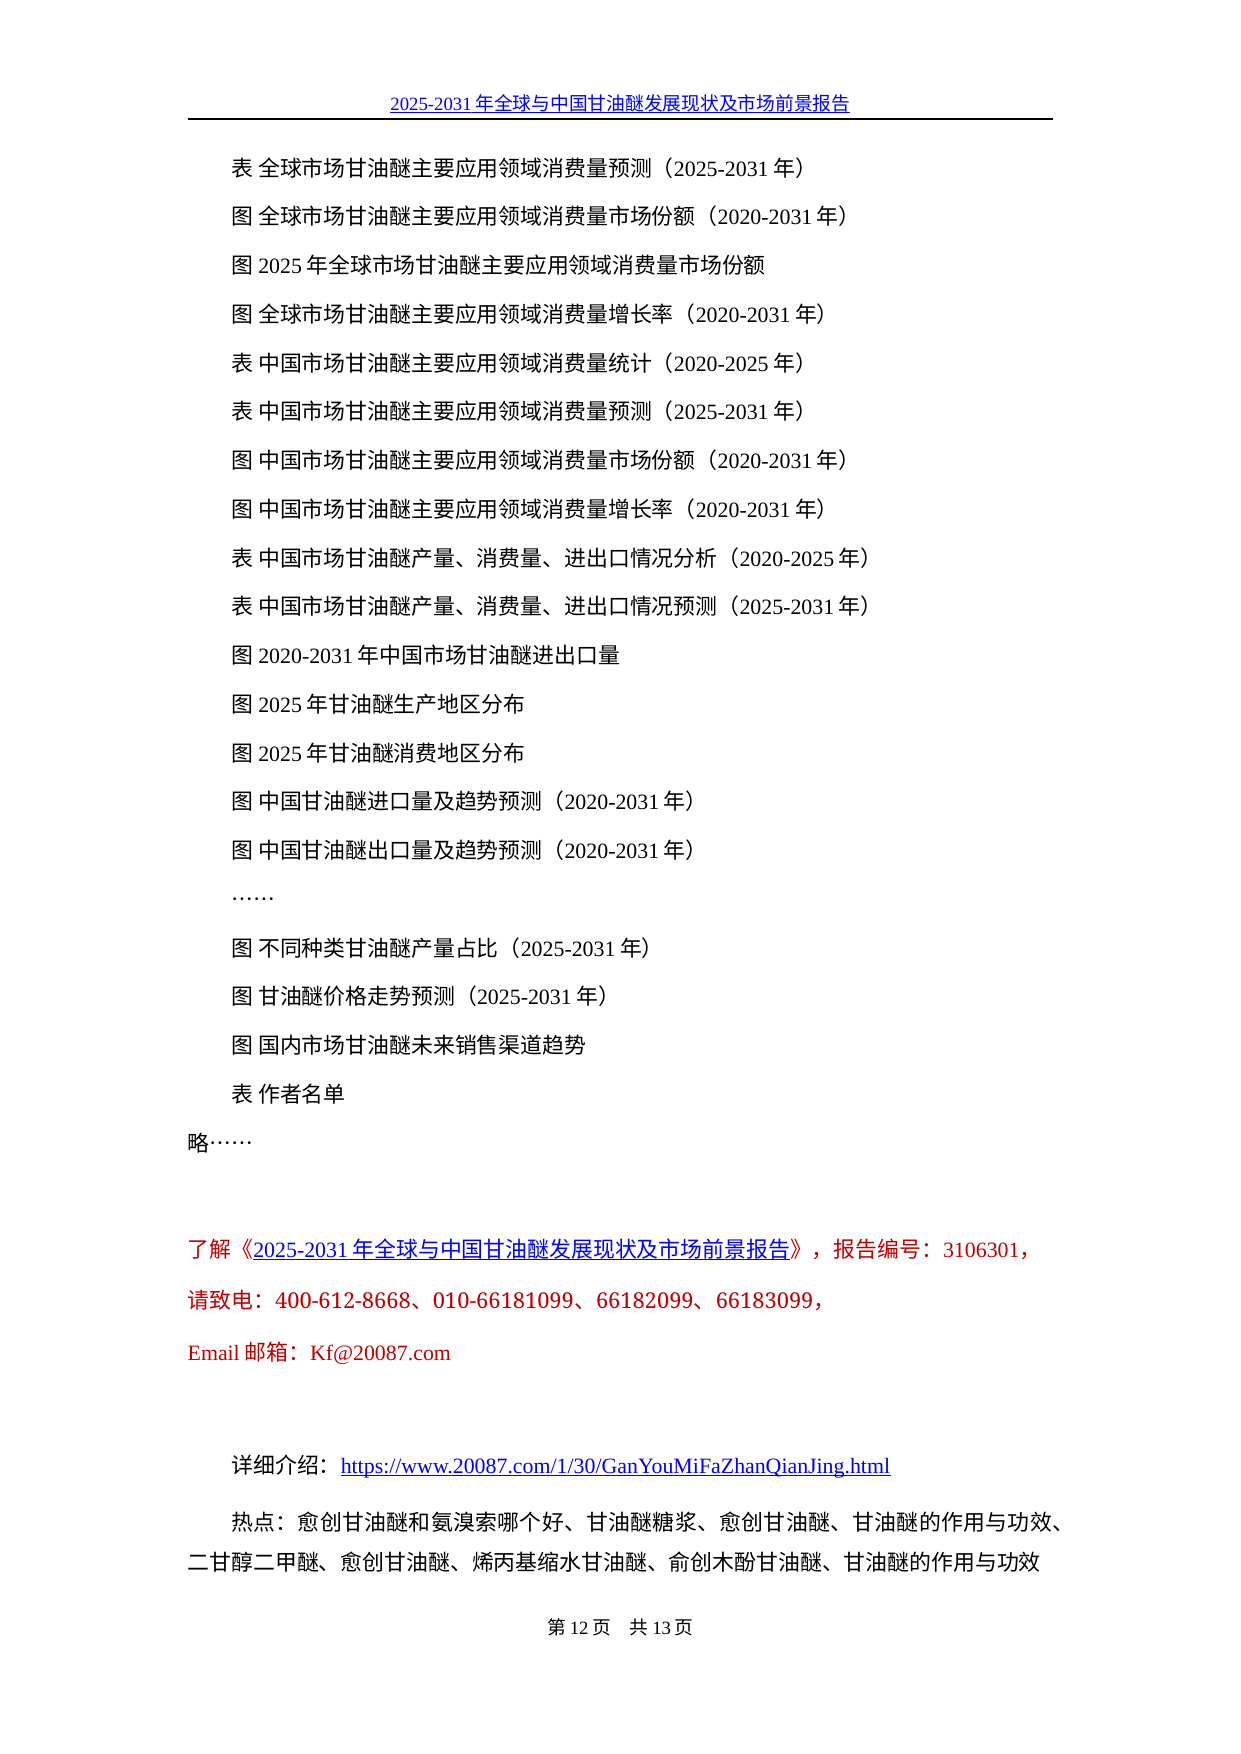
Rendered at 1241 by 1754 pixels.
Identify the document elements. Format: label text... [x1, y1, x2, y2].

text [187, 150, 1053, 1158]
text 详细介绍：https://www.20087.com/1/30/GanYouMiFaZhanQianJing.html [187, 1448, 1053, 1480]
text 了解《2025-2031年全球与中国甘油醚发展现状及市场前景报告》，报告编号：3106301， [187, 1232, 1053, 1264]
text Email邮箱：Kf@20087.com [187, 1335, 1053, 1367]
text 请致电：400-612-8668、010-66181099、66182099、66183099， [187, 1283, 1053, 1316]
text 热点：愈创甘油醚和氨溴索哪个好、甘油醚糖浆、愈创甘油醚、甘油醚的作用与功效、二甘醇二甲醚、愈创甘油醚、烯丙基缩水甘油醚、俞创木酚甘油醚、甘油醚的作用与功效 [187, 1504, 1053, 1577]
